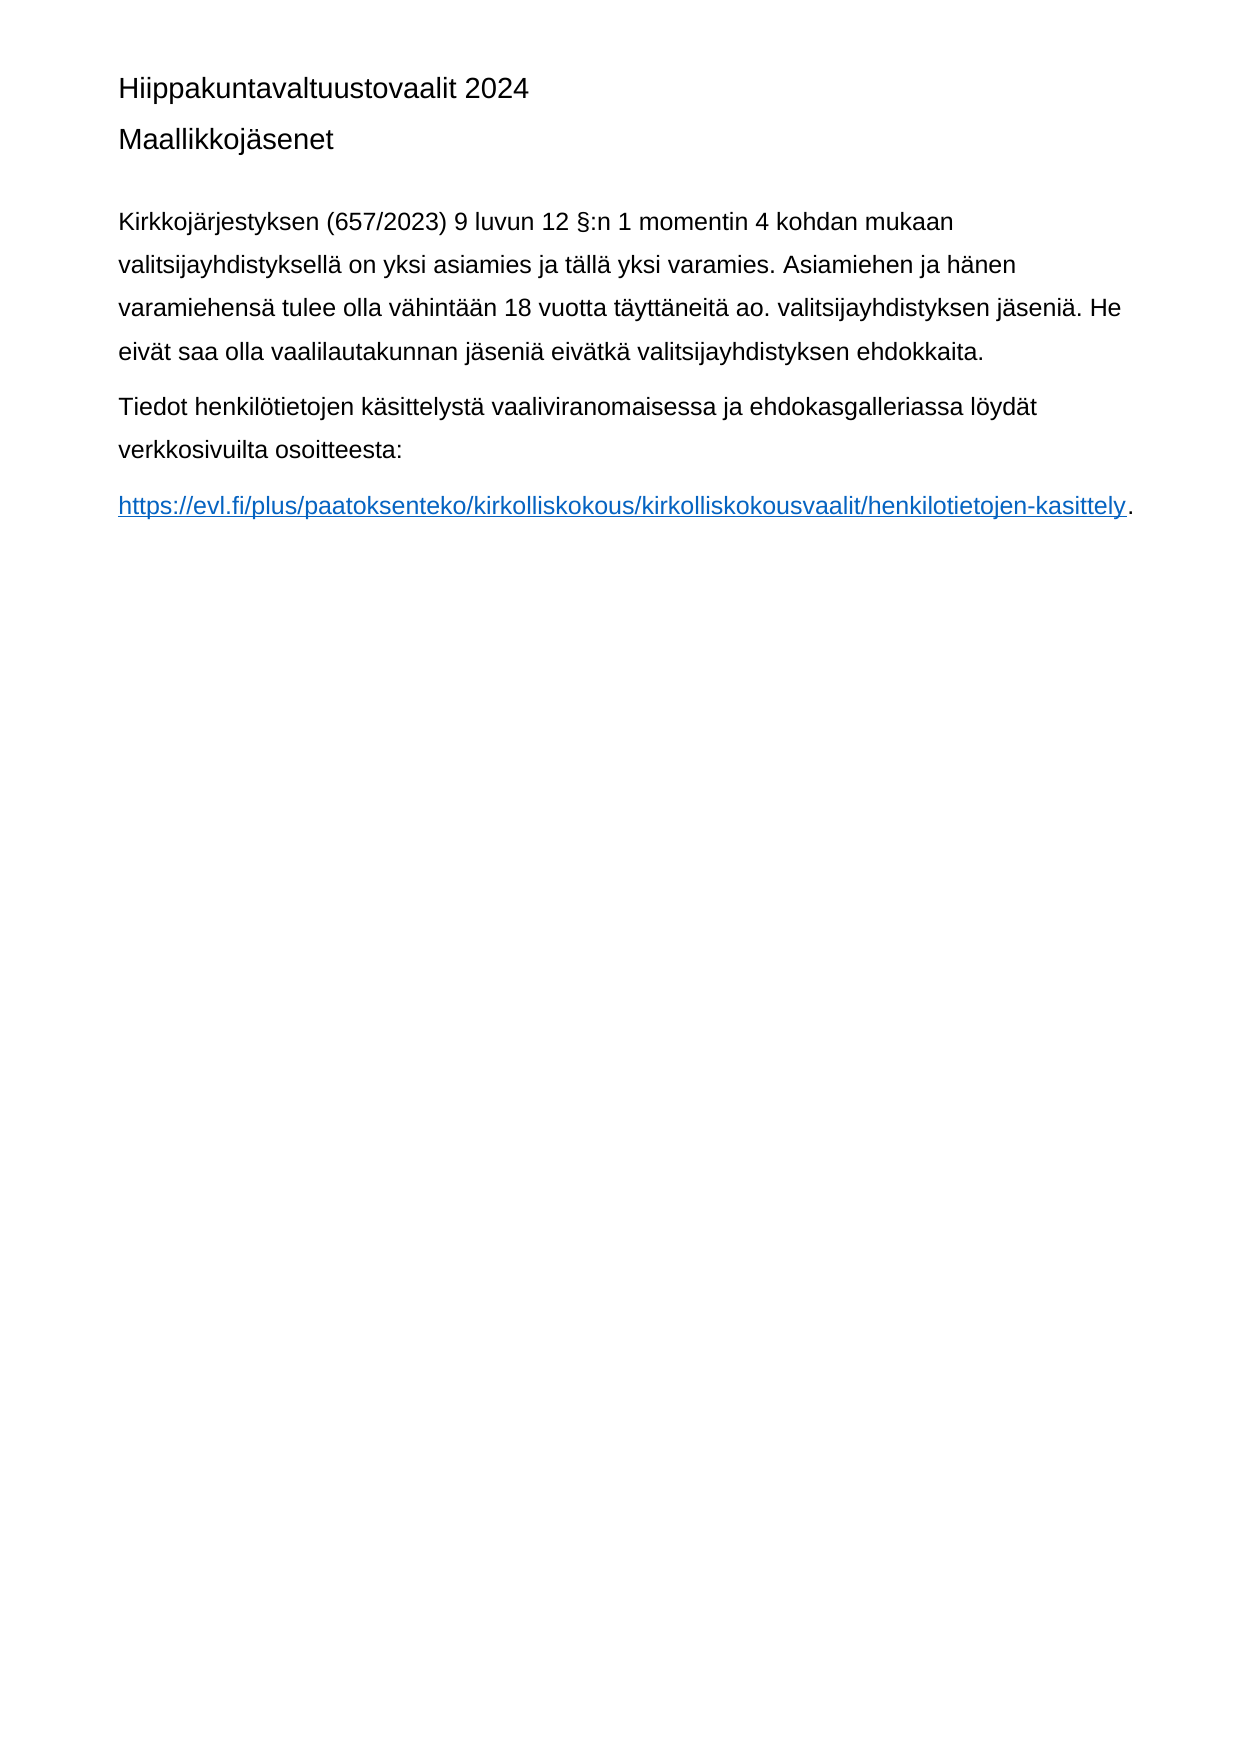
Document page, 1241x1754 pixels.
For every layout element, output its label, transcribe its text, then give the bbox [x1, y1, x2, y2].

text Kirkkojärjestyksen (657/2023) 9 luvun 12 §:n 1 momentin 4 kohdan mukaan valitsijayhdistyksellä on yksi asiamies ja tällä yksi varamies. Asiamiehen ja hänen varamiehensä tulee olla vähintään 18 vuotta täyttäneitä ao. valitsijayhdistyksen jäseniä. He eivät saa olla vaalilautakunnan jäseniä eivätkä valitsijayhdistyksen ehdokkaita. [118, 207, 1181, 365]
text https://evl.fi/plus/paatoksenteko/kirkolliskokous/kirkolliskokousvaalit/henkilotietojen-kasittely. [118, 491, 1181, 520]
text Tiedot henkilötietojen käsittelystä vaaliviranomaisessa ja ehdokasgalleriassa löydät verkkosivuilta osoitteesta: [118, 392, 1181, 464]
